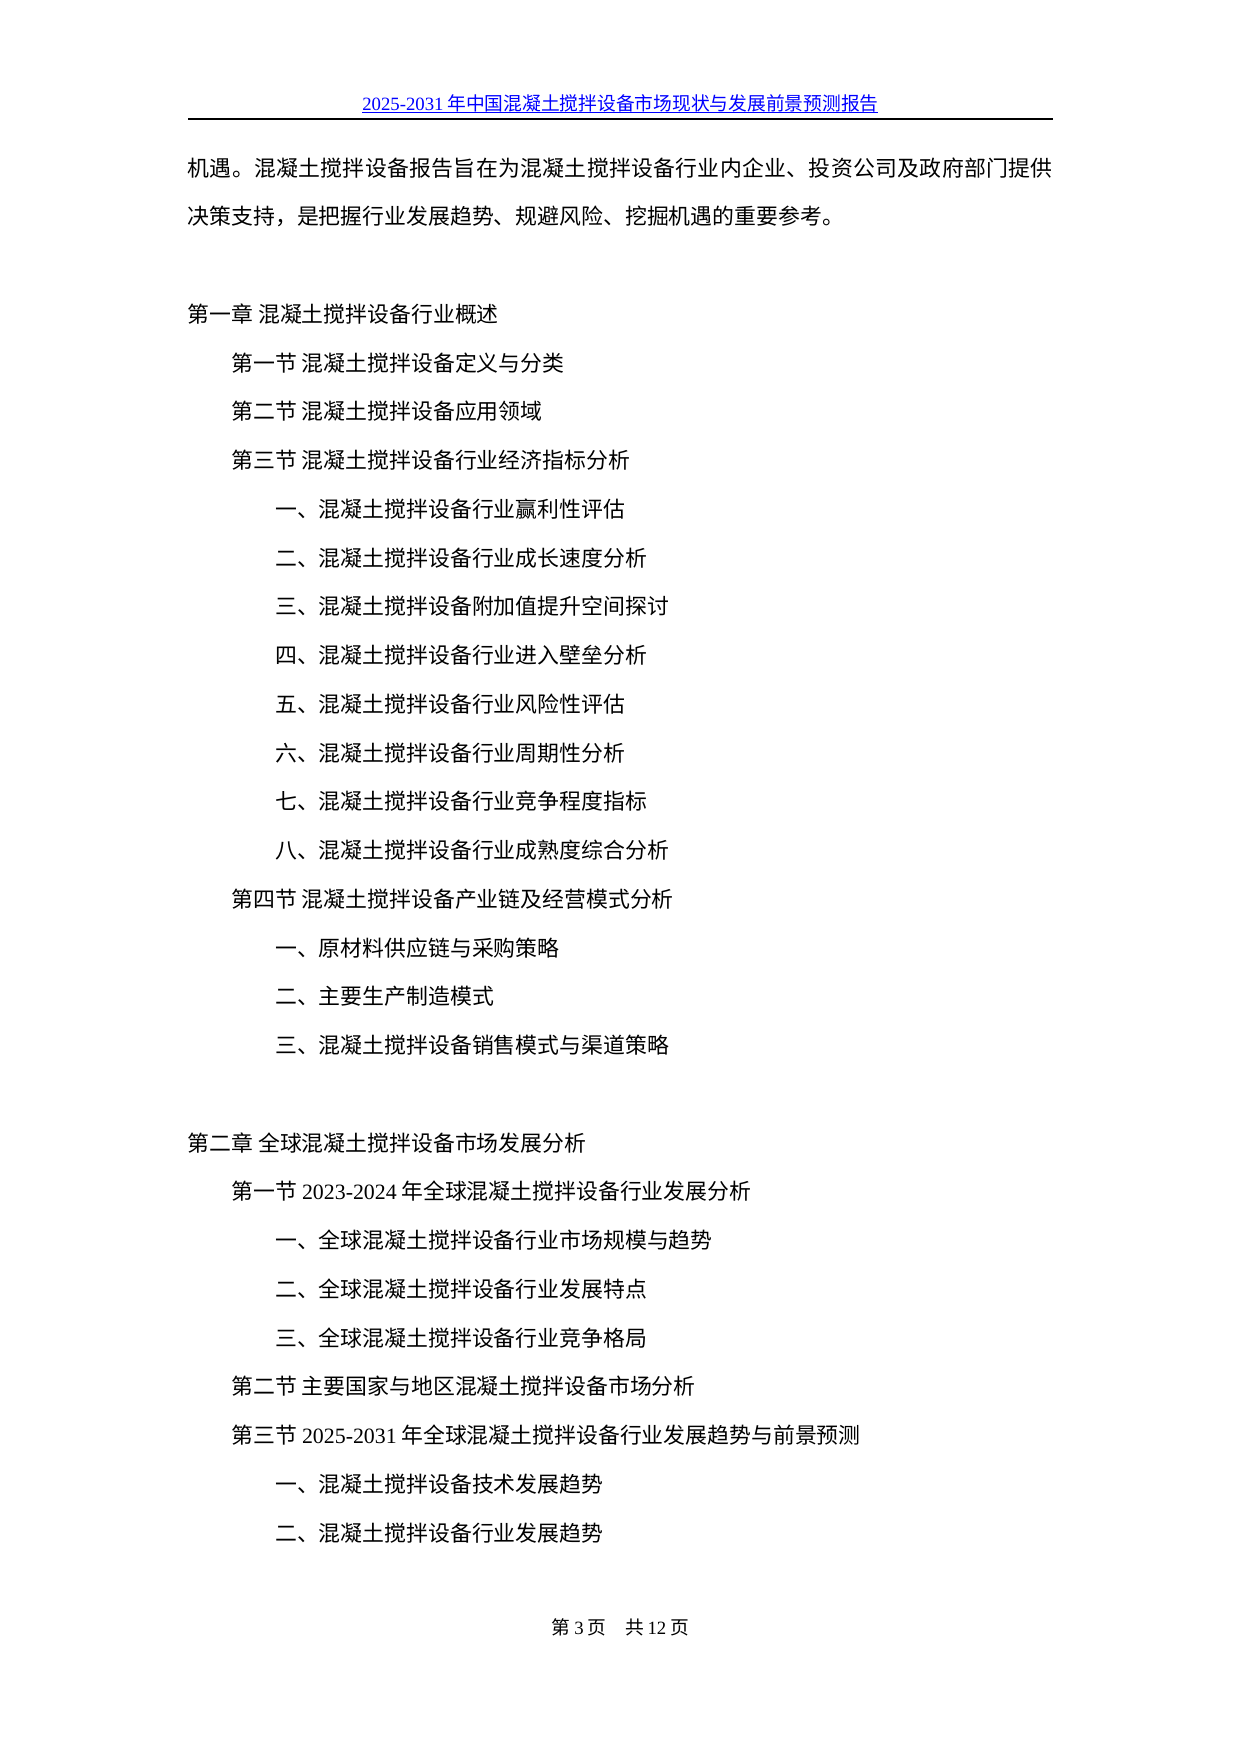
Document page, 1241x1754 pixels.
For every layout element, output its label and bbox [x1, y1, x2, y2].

text [187, 150, 1053, 1548]
